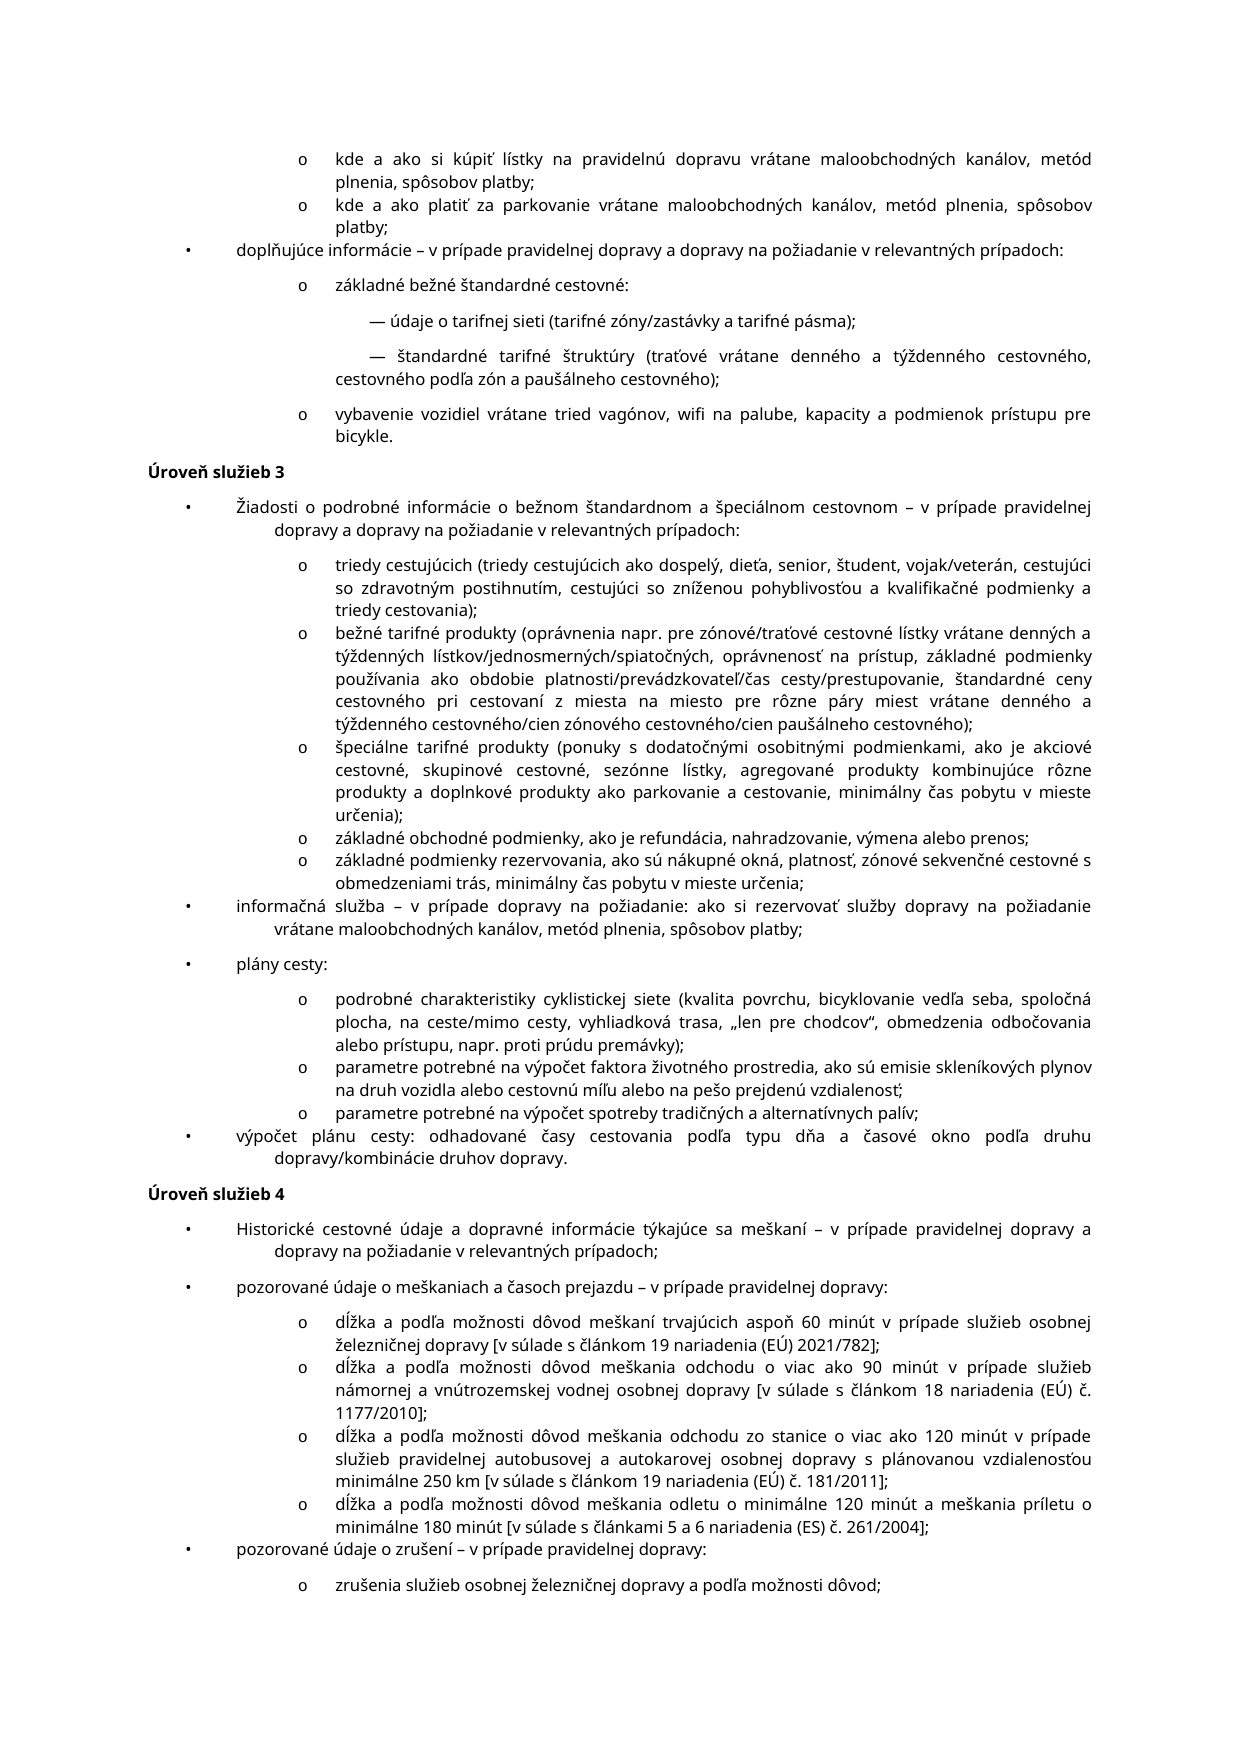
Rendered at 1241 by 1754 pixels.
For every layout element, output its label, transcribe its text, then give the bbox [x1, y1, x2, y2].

list dĺžka a podľa možnosti dôvod meškania odchodu o viac ako 90 minút v prípade služieb námornej a vnútrozemskej vodnej osobnej dopravy [v súlade s článkom 18 nariadenia (EÚ) č. 1177/2010]; [298, 1356, 1093, 1424]
list parametre potrebné na výpočet spotreby tradičných a alternatívnych palív; [298, 1101, 1093, 1124]
list Žiadosti o podrobné informácie o bežnom štandardnom a špeciálnom cestovnom – v prípade pravidelnej dopravy a dopravy na požiadanie v relevantných prípadoch: [185, 496, 1093, 541]
list výpočet plánu cesty: odhadované časy cestovania podľa typu dňa a časové okno podľa druhu dopravy/kombinácie druhov dopravy. [185, 1124, 1093, 1170]
list základné bežné štandardné cestovné: [298, 274, 1093, 297]
list dĺžka a podľa možnosti dôvod meškania odchodu zo stanice o viac ako 120 minút v prípade služieb pravidelnej autobusovej a autokarovej osobnej dopravy s plánovanou vzdialenosťou minimálne 250 km [v súlade s článkom 19 nariadenia (EÚ) č. 181/2011]; [298, 1424, 1093, 1492]
list triedy cestujúcich (triedy cestujúcich ako dospelý, dieťa, senior, študent, vojak/veterán, cestujúci so zdravotným postihnutím, cestujúci so zníženou pohyblivosťou a kvalifikačné podmienky a triedy cestovania); [298, 553, 1093, 622]
list informačná služba – v prípade dopravy na požiadanie: ako si rezervovať služby dopravy na požiadanie vrátane maloobchodných kanálov, metód plnenia, spôsobov platby; [185, 894, 1093, 940]
text Úroveň služieb 4 [148, 1182, 1093, 1205]
list pozorované údaje o zrušení – v prípade pravidelnej dopravy: [185, 1538, 1093, 1561]
list základné obchodné podmienky, ako je refundácia, nahradzovanie, výmena alebo prenos; [298, 826, 1093, 849]
list zrušenia služieb osobnej železničnej dopravy a podľa možnosti dôvod; [298, 1573, 1093, 1596]
list Historické cestovné údaje a dopravné informácie týkajúce sa meškaní – v prípade pravidelnej dopravy a dopravy na požiadanie v relevantných prípadoch; [185, 1217, 1093, 1263]
list pozorované údaje o meškaniach a časoch prejazdu – v prípade pravidelnej dopravy: [185, 1275, 1093, 1298]
text — štandardné tarifné štruktúry (traťové vrátane denného a týždenného cestovného, cestovného podľa zón a paušálneho cestovného); [335, 344, 1093, 390]
text — údaje o tarifnej sieti (tarifné zóny/zastávky a tarifné pásma); [148, 309, 1093, 332]
list podrobné charakteristiky cyklistickej siete (kvalita povrchu, bicyklovanie vedľa seba, spoločná plocha, na ceste/mimo cesty, vyhliadková trasa, „len pre chodcov“, obmedzenia odbočovania alebo prístupu, napr. proti prúdu premávky); [298, 988, 1093, 1056]
list dĺžka a podľa možnosti dôvod meškaní trvajúcich aspoň 60 minút v prípade služieb osobnej železničnej dopravy [v súlade s článkom 19 nariadenia (EÚ) 2021/782]; [298, 1311, 1093, 1356]
list špeciálne tarifné produkty (ponuky s dodatočnými osobitnými podmienkami, ako je akciové cestovné, skupinové cestovné, sezónne lístky, agregované produkty kombinujúce rôzne produkty a doplnkové produkty ako parkovanie a cestovanie, minimálny čas pobytu v mieste určenia); [298, 735, 1093, 826]
list základné podmienky rezervovania, ako sú nákupné okná, platnosť, zónové sekvenčné cestovné s obmedzeniami trás, minimálny čas pobytu v mieste určenia; [298, 849, 1093, 894]
list doplňujúce informácie – v prípade pravidelnej dopravy a dopravy na požiadanie v relevantných prípadoch: [185, 239, 1093, 261]
list vybavenie vozidiel vrátane tried vagónov, wifi na palube, kapacity a podmienok prístupu pre bicykle. [298, 402, 1093, 448]
list parametre potrebné na výpočet faktora životného prostredia, ako sú emisie skleníkových plynov na druh vozidla alebo cestovnú míľu alebo na pešo prejdenú vzdialenosť; [298, 1056, 1093, 1101]
list kde a ako platiť za parkovanie vrátane maloobchodných kanálov, metód plnenia, spôsobov platby; [298, 193, 1093, 239]
text Úroveň služieb 3 [148, 460, 1093, 483]
list plány cesty: [185, 952, 1093, 975]
list kde a ako si kúpiť lístky na pravidelnú dopravu vrátane maloobchodných kanálov, metód plnenia, spôsobov platby; [298, 148, 1093, 193]
list dĺžka a podľa možnosti dôvod meškania odletu o minimálne 120 minút a meškania príletu o minimálne 180 minút [v súlade s článkami 5 a 6 nariadenia (ES) č. 261/2004]; [298, 1492, 1093, 1538]
list bežné tarifné produkty (oprávnenia napr. pre zónové/traťové cestovné lístky vrátane denných a týždenných lístkov/jednosmerných/spiatočných, oprávnenosť na prístup, základné podmienky používania ako obdobie platnosti/prevádzkovateľ/čas cesty/prestupovanie, štandardné ceny cestovného pri cestovaní z miesta na miesto pre rôzne páry miest vrátane denného a týždenného cestovného/cien zónového cestovného/cien paušálneho cestovného); [298, 622, 1093, 735]
